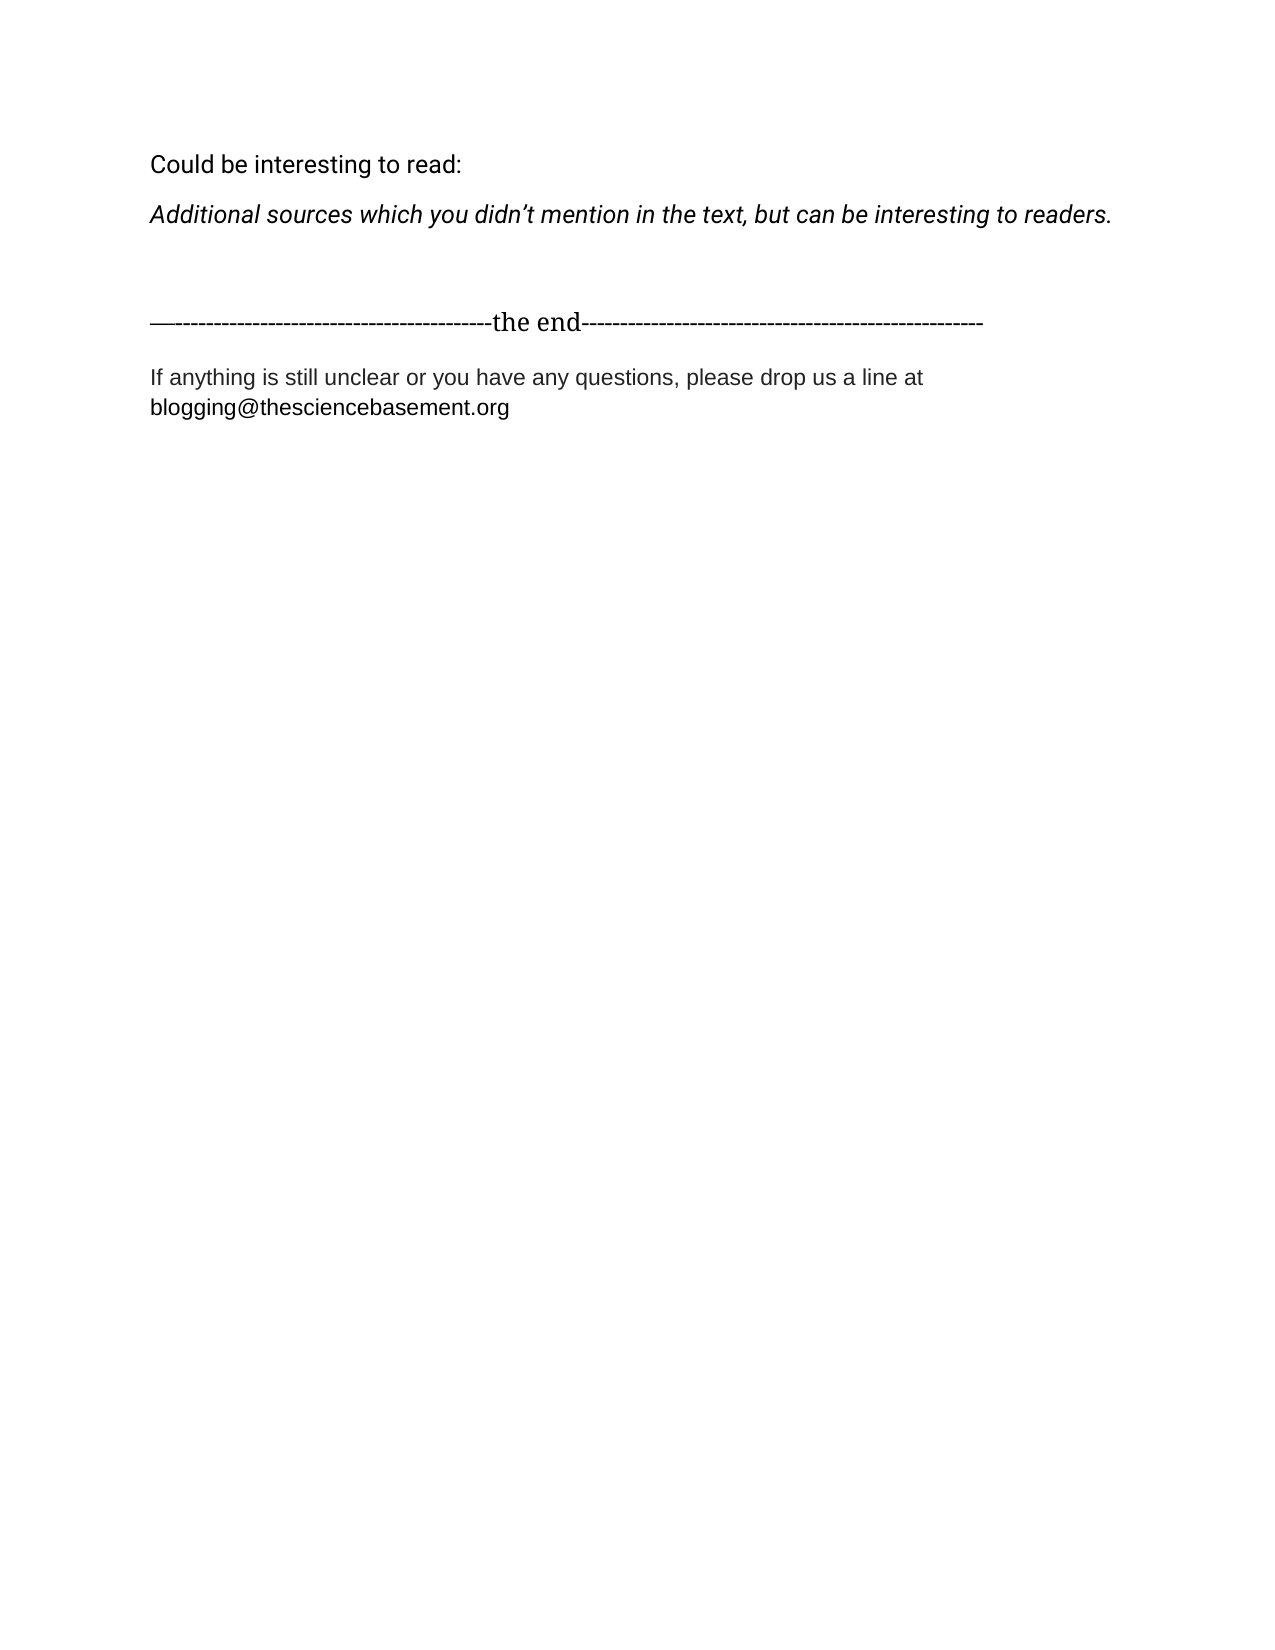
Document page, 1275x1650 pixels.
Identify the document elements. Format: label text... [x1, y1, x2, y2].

text Could be interesting to read: [150, 150, 1125, 179]
text If anything is still unclear or you have any questions, please drop us a line at blogging@thesciencebasement.org [150, 363, 1125, 420]
text —-----------------------------------------the end---------------------------------------------------- [150, 304, 1125, 338]
text Additional sources which you didn’t mention in the text, but can be interesting to readers. [150, 200, 1125, 229]
